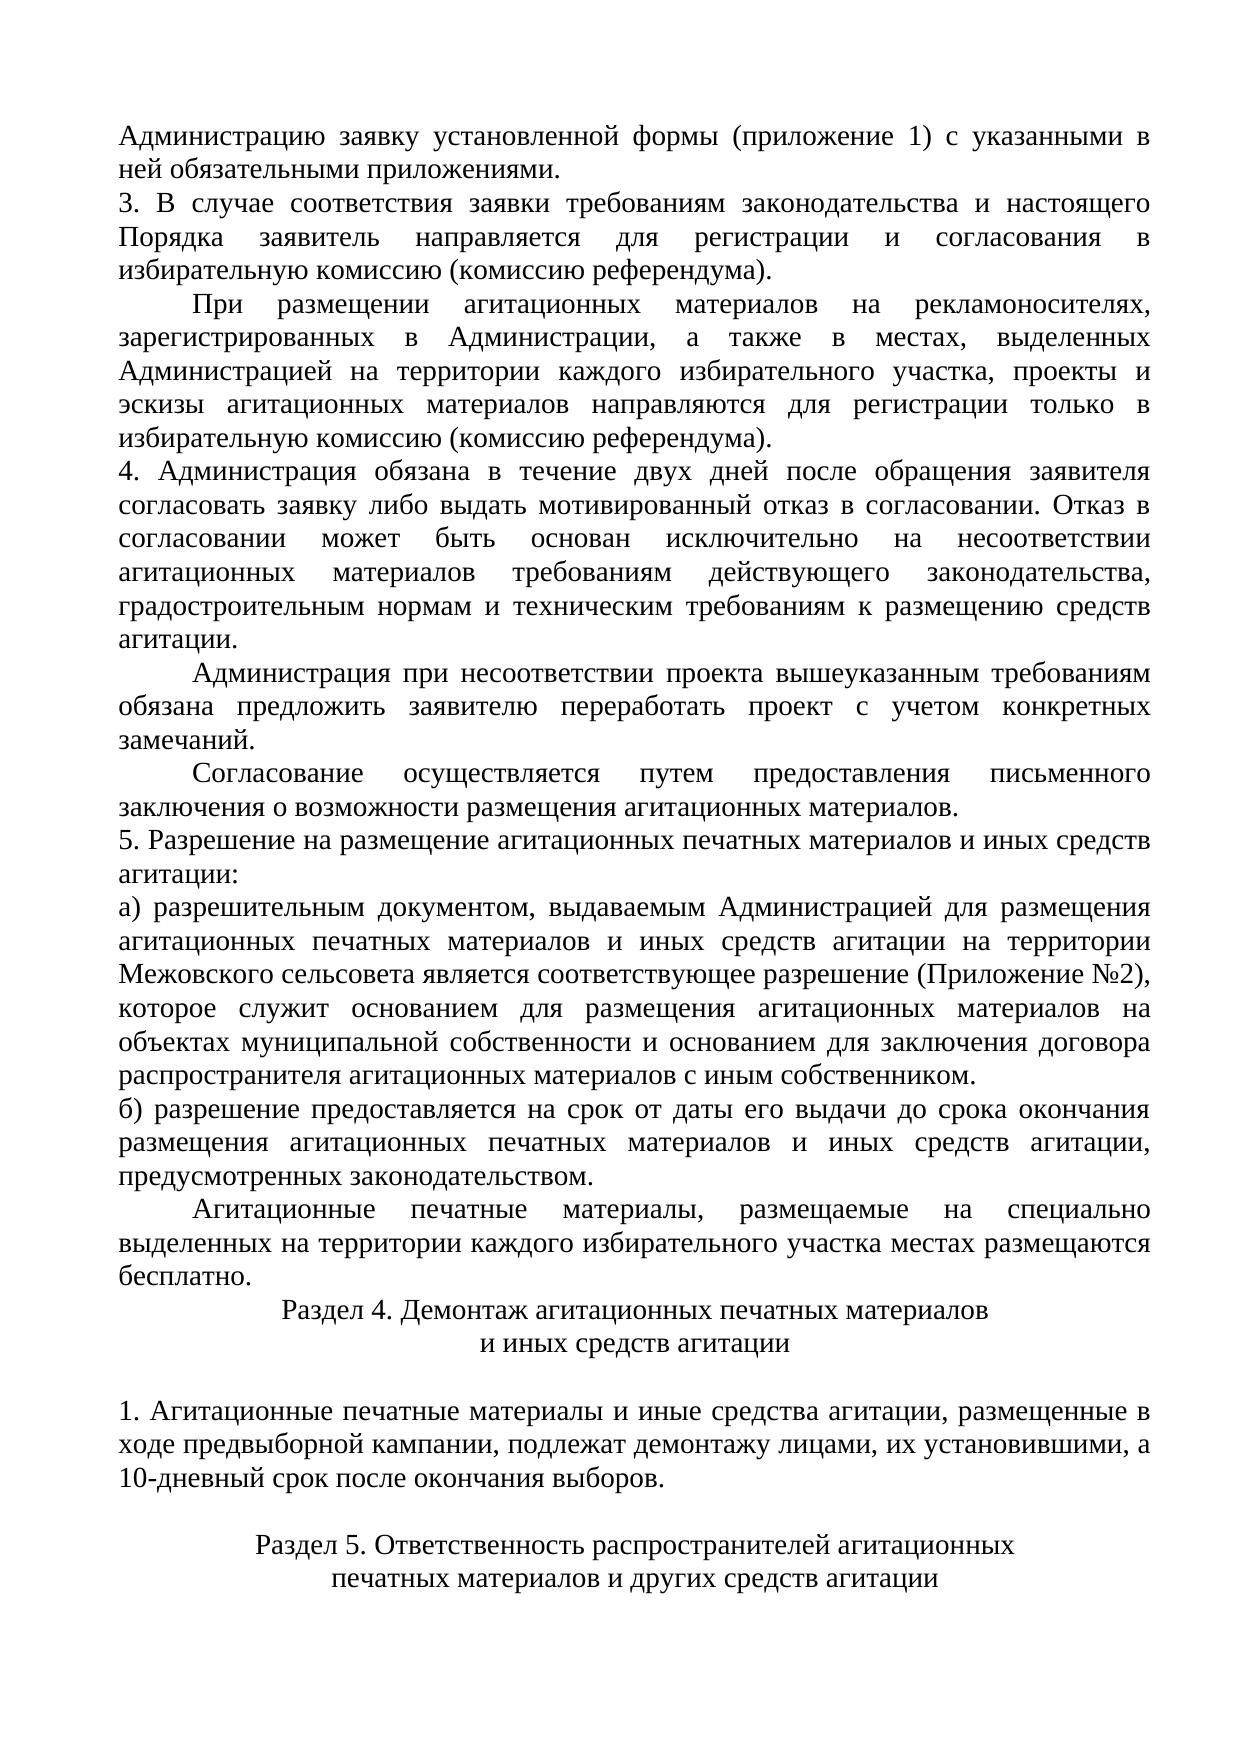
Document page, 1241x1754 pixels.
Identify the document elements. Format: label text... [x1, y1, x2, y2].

list а) разрешительным документом, выдаваемым Администрацией для размещения агитационных печатных материалов и иных средств агитации на территории Межовского сельсовета является соответствующее разрешение (Приложение №2), которое служит основанием для размещения агитационных материалов на объектах муниципальной собственности и основанием для заключения договора распространителя агитационных материалов с иным собственником. [118, 889, 1152, 1091]
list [118, 118, 1152, 185]
list Раздел 5. Ответственность распространителей агитационных [118, 1527, 1152, 1560]
list 1. Агитационные печатные материалы и иные средства агитации, размещенные в ходе предвыборной кампании, подлежат демонтажу лицами, их установившими, а 10-дневный срок после окончания выборов. [118, 1393, 1152, 1493]
list 3. В случае соответствия заявки требованиям законодательства и настоящего Порядка заявитель направляется для регистрации и согласования в избирательную комиссию (комиссию референдума). [118, 185, 1152, 286]
list Агитационные печатные материалы, размещаемые на специально выделенных на территории каждого избирательного участка местах размещаются бесплатно. [118, 1191, 1152, 1292]
list Администрация при несоответствии проекта вышеуказанным требованиям обязана предложить заявителю переработать проект с учетом конкретных замечаний. [118, 655, 1152, 755]
list и иных средств агитации [118, 1326, 1152, 1359]
list Согласование осуществляется путем предоставления письменного заключения о возможности размещения агитационных материалов. [118, 755, 1152, 822]
list 5. Разрешение на размещение агитационных печатных материалов и иных средств агитации: [118, 822, 1152, 889]
list 4. Администрация обязана в течение двух дней после обращения заявителя согласовать заявку либо выдать мотивированный отказ в согласовании. Отказ в согласовании может быть основан исключительно на несоответствии агитационных материалов требованиям действующего законодательства, градостроительным нормам и техническим требованиям к размещению средств агитации. [118, 453, 1152, 655]
list печатных материалов и других средств агитации [118, 1560, 1152, 1594]
list б) разрешение предоставляется на срок от даты его выдачи до срока окончания размещения агитационных печатных материалов и иных средств агитации, предусмотренных законодательством. [118, 1091, 1152, 1191]
list Раздел 4. Демонтаж агитационных печатных материалов [118, 1292, 1152, 1326]
list При размещении агитационных материалов на рекламоносителях, зарегистрированных в Администрации, а также в местах, выделенных Администрацией на территории каждого избирательного участка, проекты и эскизы агитационных материалов направляются для регистрации только в избирательную комиссию (комиссию референдума). [118, 286, 1152, 453]
